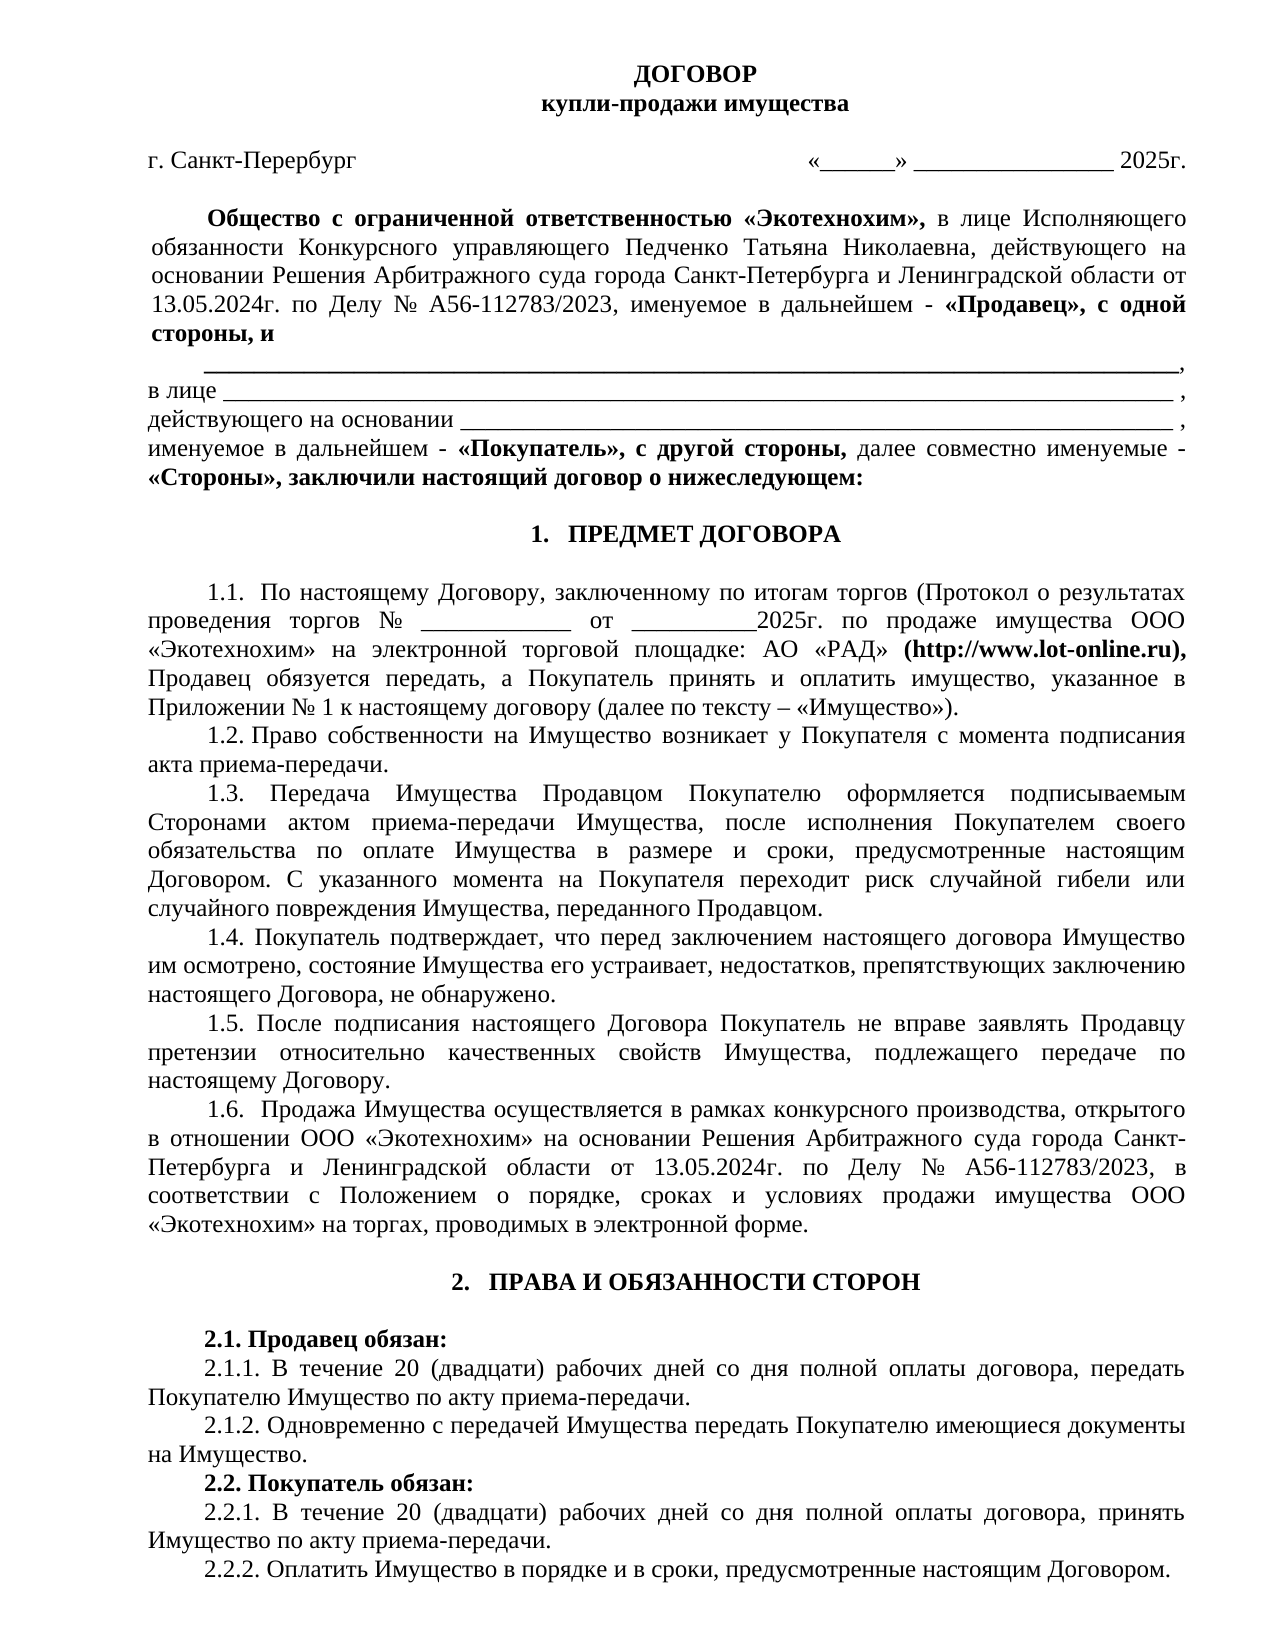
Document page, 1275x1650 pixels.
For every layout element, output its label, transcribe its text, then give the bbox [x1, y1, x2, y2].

text ______________________________________________________________________________, в лице ____________________________________________________________________________ , действующего на основании _________________________________________________________ , именуемое в дальнейшем - «Покупатель», с другой стороны, далее совместно именуемые - «Стороны», заключили настоящий договор о нижеследующем: [148, 347, 1186, 491]
text 2.2. Покупатель обязан: [148, 1468, 1186, 1497]
text 2.1. Продавец обязан: [148, 1324, 1186, 1353]
text ДОГОВОР [148, 59, 1186, 88]
text 1.4. Покупатель подтверждает, что перед заключением настоящего договора Имущество им осмотрено, состояние Имущества его устраивает, недостатков, препятствующих заключению настоящего Договора, не обнаружено. [148, 922, 1186, 1008]
text 2.1.1. В течение 20 (двадцати) рабочих дней со дня полной оплаты договора, передать Покупателю Имущество по акту приема-передачи. [148, 1353, 1186, 1411]
text купли-продажи имущества [148, 88, 1186, 117]
text 1.3. Передача Имущества Продавцом Покупателю оформляется подписываемым Сторонами актом приема-передачи Имущества, после исполнения Покупателем своего обязательства по оплате Имущества в размере и сроки, предусмотренные настоящим Договором. С указанного момента на Покупателя переходит риск случайной гибели или случайного повреждения Имущества, переданного Продавцом. [148, 778, 1186, 922]
list Право собственности на Имущество возникает у Покупателя с момента подписания акта приема-передачи. [148, 721, 1186, 778]
table_header г. Санкт-Перербург [148, 145, 667, 174]
list ПРЕДМЕТ ДОГОВОРА [185, 519, 1186, 548]
text 2.2.1. В течение 20 (двадцати) рабочих дней со дня полной оплаты договора, принять Имущество по акту приема-передачи. [148, 1497, 1186, 1554]
text Общество с ограниченной ответственностью «Экотехнохим», в лице Исполняющего обязанности Конкурсного управляющего Педченко Татьяна Николаевна, действующего на основании Решения Арбитражного суда города Санкт-Петербурга и Ленинградской области от 13.05.2024г. по Делу № А56-112783/2023, именуемое в дальнейшем - «Продавец», с одной стороны, и [151, 203, 1186, 347]
text 1.5. После подписания настоящего Договора Покупатель не вправе заявлять Продавцу претензии относительно качественных свойств Имущества, подлежащего передаче по настоящему Договору. [148, 1008, 1186, 1094]
text 1.6. Продажа Имущества осуществляется в рамках конкурсного производства, открытого в отношении ООО «Экотехнохим» на основании Решения Арбитражного суда города Санкт-Петербурга и Ленинградской области от 13.05.2024г. по Делу № А56-112783/2023, в соответствии с Положением о порядке, сроках и условиях продажи имущества ООО «Экотехнохим» на торгах, проводимых в электронной форме. [148, 1094, 1186, 1238]
table_header «______» ________________ 2025г. [667, 145, 1186, 174]
text 2.1.2. Одновременно с передачей Имущества передать Покупателю имеющиеся документы на Имущество. [148, 1411, 1186, 1468]
text 2.2.2. Оплатить Имущество в порядке и в сроки, предусмотренные настоящим Договором. [148, 1554, 1186, 1583]
list По настоящему Договору, заключенному по итогам торгов (Протокол о результатах проведения торгов № ____________ от __________2025г. по продаже имущества ООО «Экотехнохим» на электронной торговой площадке: АО «РАД» (http://www.lot-online.ru), Продавец обязуется передать, а Покупатель принять и оплатить имущество, указанное в Приложении № 1 к настоящему договору (далее по тексту – «Имущество»). [148, 577, 1186, 721]
list ПРАВА И ОБЯЗАННОСТИ СТОРОН [185, 1267, 1186, 1296]
